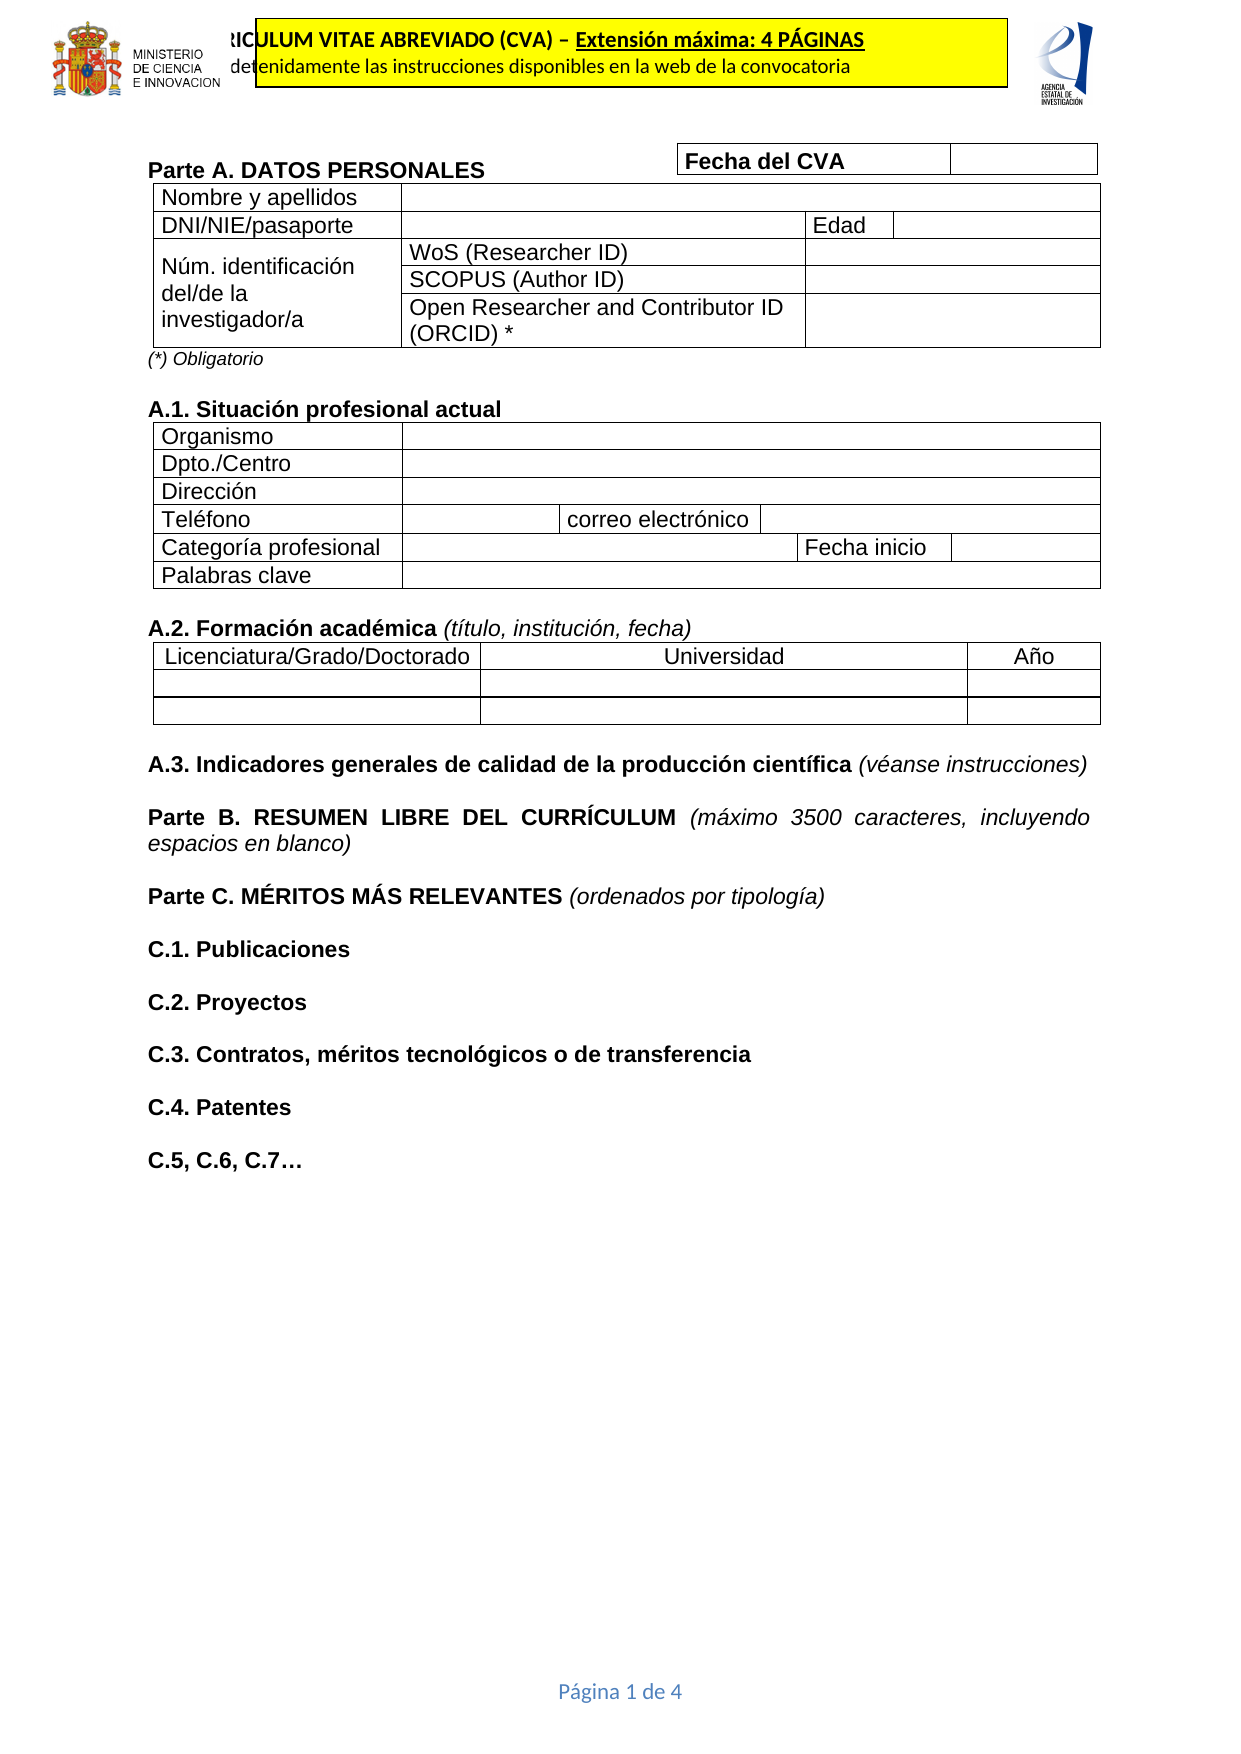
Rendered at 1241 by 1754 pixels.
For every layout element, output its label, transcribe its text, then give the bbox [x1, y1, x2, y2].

table_header Nombre y apellidos [154, 184, 401, 211]
text C.4. Patentes [148, 1094, 1092, 1120]
table_header [403, 423, 1100, 449]
table_header Organismo [154, 423, 402, 449]
table_cell correo electrónico [560, 505, 760, 533]
table_header Fecha del CVA [678, 144, 950, 174]
table_cell [968, 670, 1100, 696]
table_header [951, 144, 1097, 174]
table_cell Fecha inicio [798, 534, 951, 561]
table_cell [481, 670, 967, 696]
picture [1033, 22, 1093, 105]
table_header Licenciatura/Grado/Doctorado [154, 643, 480, 669]
table_cell [806, 294, 1100, 347]
text C.3. Contratos, méritos tecnológicos o de transferencia [148, 1041, 1092, 1067]
table_cell Dpto./Centro [154, 450, 402, 477]
table_cell [968, 698, 1100, 724]
table_cell [894, 212, 1100, 238]
table_cell [403, 562, 1100, 588]
table_cell Núm. identificación del/de la investigador/a [154, 239, 401, 347]
table_cell Edad [806, 212, 893, 238]
table_header [402, 184, 1100, 211]
table_cell [154, 698, 480, 724]
text (*) Obligatorio [148, 348, 1092, 369]
table_header Universidad [481, 643, 967, 669]
table_cell Dirección [154, 478, 402, 504]
table_cell [806, 239, 1100, 265]
table_cell [403, 450, 1100, 477]
table_cell WoS (Researcher ID) [402, 239, 805, 265]
table_cell [806, 266, 1100, 293]
picture [44, 17, 232, 105]
table_cell [403, 478, 1100, 504]
text C.2. Proyectos [148, 988, 1092, 1015]
table_cell [403, 534, 797, 561]
table_cell [403, 505, 559, 533]
table_cell DNI/NIE/pasaporte [154, 212, 401, 238]
text C.1. Publicaciones [148, 936, 1092, 962]
table_cell Categoría profesional [154, 534, 402, 561]
table_cell [761, 505, 1100, 533]
table_cell [952, 534, 1100, 561]
text A.2. Formación académica (título, institución, fecha) [148, 615, 1092, 642]
table_cell SCOPUS (Author ID) [402, 266, 805, 293]
table_cell [481, 698, 967, 724]
text A.3. Indicadores generales de calidad de la producción científica (véanse instrucciones) [148, 751, 1092, 778]
table_cell [402, 212, 805, 238]
table_cell Open Researcher and Contributor ID (ORCID) * [402, 294, 805, 347]
text Parte B. RESUMEN LIBRE DEL CURRÍCULUM (máximo 3500 caracteres, incluyendo espacios en blanco) [148, 804, 1092, 857]
text Parte C. MÉRITOS MÁS RELEVANTES (ordenados por tipología) [148, 883, 1092, 909]
table_cell Teléfono [154, 505, 402, 533]
table_cell [154, 670, 480, 696]
text A.1. Situación profesional actual [148, 396, 1092, 422]
text C.5, C.6, C.7… [148, 1147, 1092, 1173]
table_header Año [968, 643, 1100, 669]
table_cell Palabras clave [154, 562, 402, 588]
text Parte A. DATOS PERSONALES [148, 157, 1092, 183]
